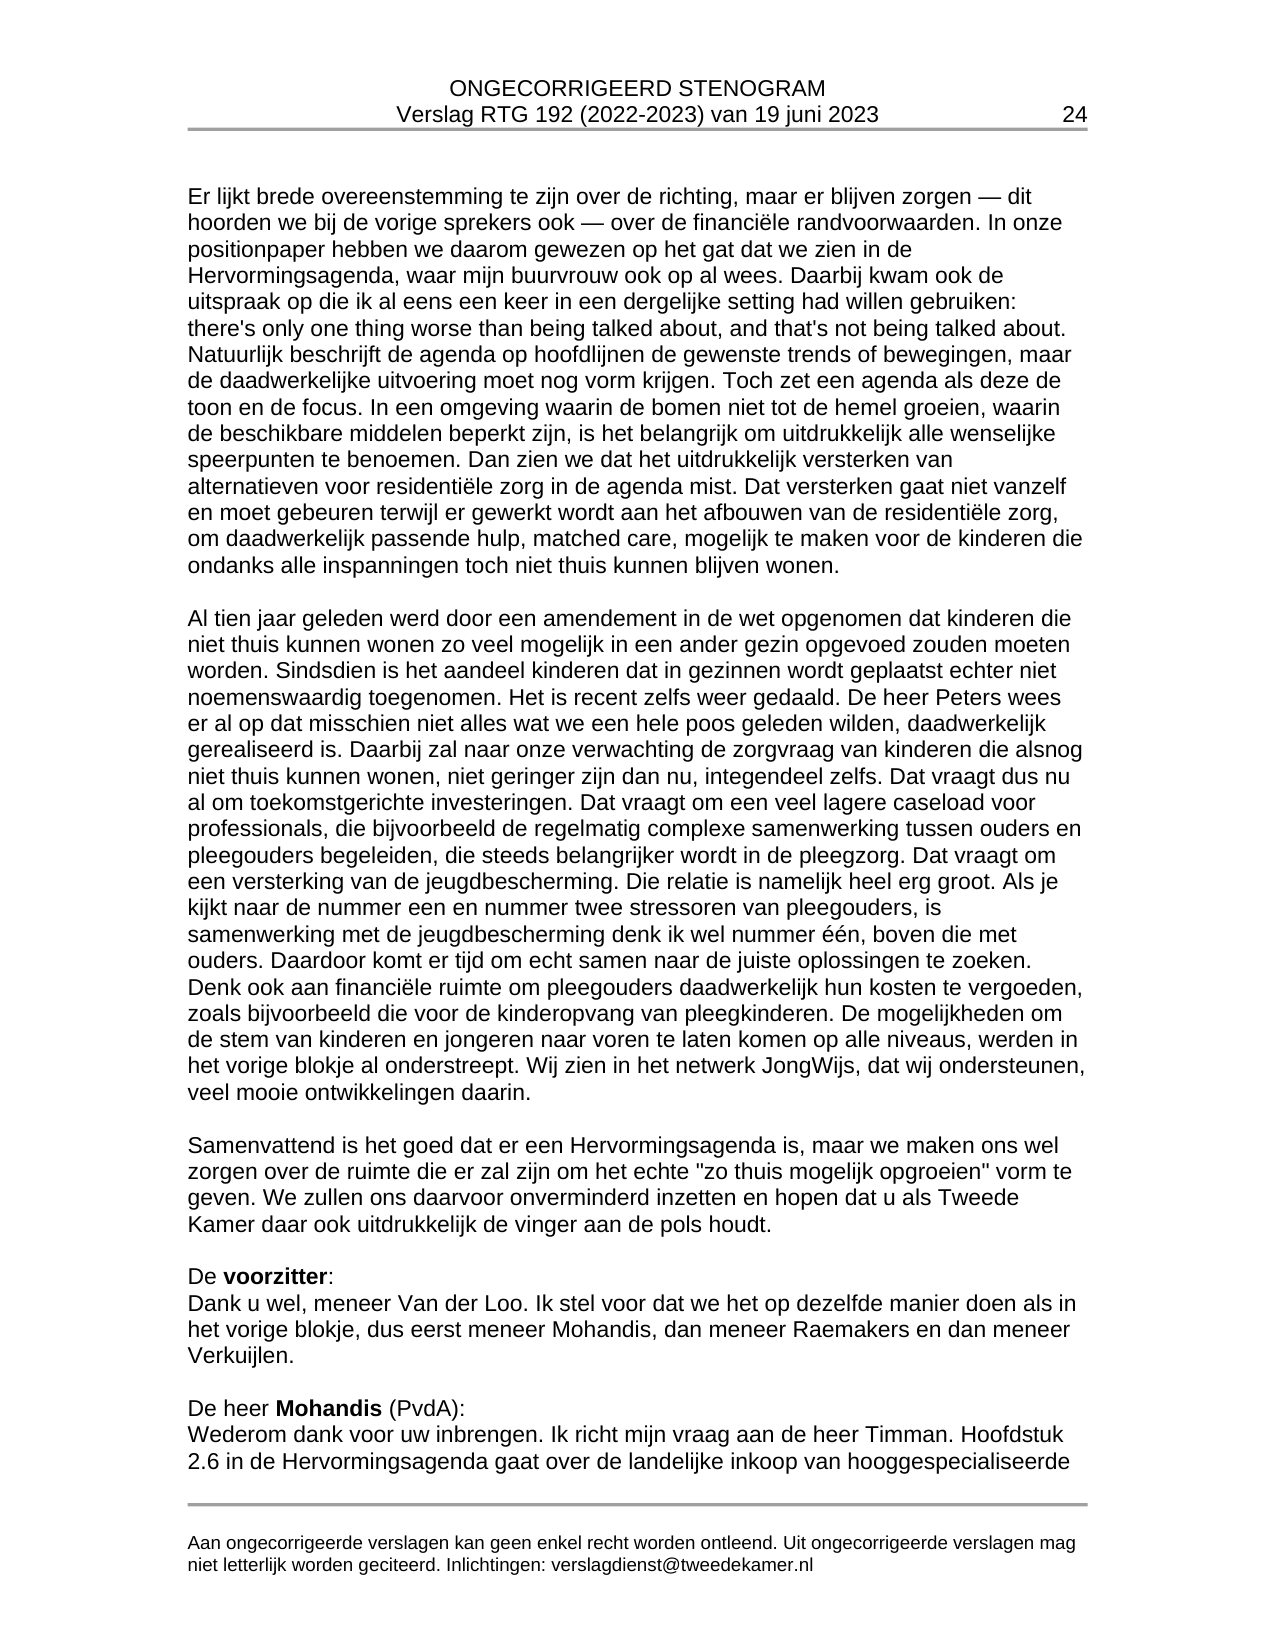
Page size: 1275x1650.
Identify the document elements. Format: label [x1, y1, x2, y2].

text [187, 156, 1087, 1474]
